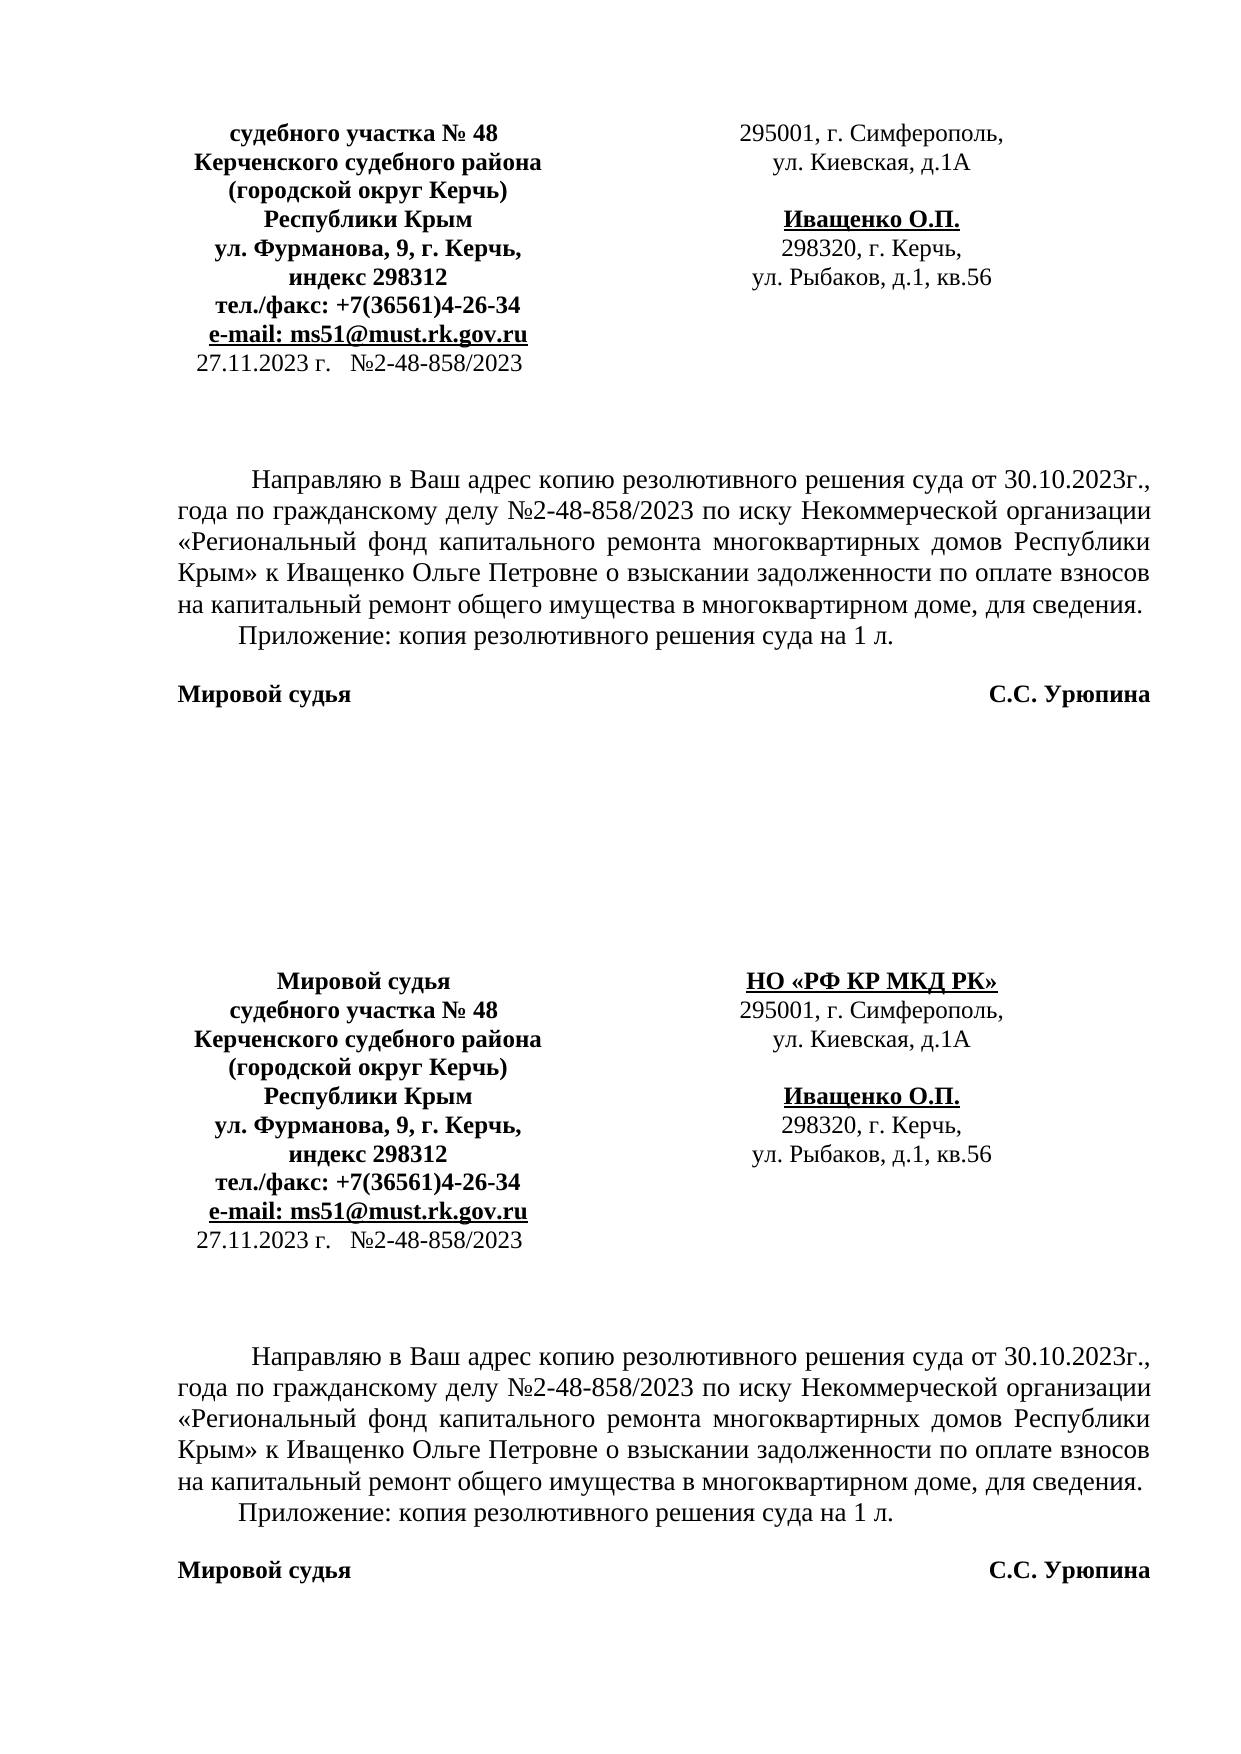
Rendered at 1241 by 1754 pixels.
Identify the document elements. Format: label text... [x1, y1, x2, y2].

table_header НО «РФ КР МКД РК» 295001, г. Симферополь, ул. Киевская, д.1А Иващенко О.П. 298320, г. Керчь, ул. Рыбаков, д.1, кв.56 [561, 966, 1152, 1282]
text Мировой судья С.С. Урюпина [177, 1556, 1152, 1584]
text Мировой судья С.С. Урюпина [177, 679, 1152, 707]
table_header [166, 118, 561, 406]
text Приложение: копия резолютивного решения суда на 1 л. [177, 1496, 1152, 1527]
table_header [561, 118, 1152, 406]
text Направляю в Ваш адрес копию резолютивного решения суда от 30.10.2023г., года по гражданскому делу №2-48-858/2023 по иску Некоммерческой организации «Региональный фонд капитального ремонта многоквартирных домов Республики Крым» к Иващенко Ольге Петровне о взыскании задолженности по оплате взносов на капитальный ремонт общего имущества в многоквартирном доме, для сведения. [177, 1340, 1152, 1496]
text Приложение: копия резолютивного решения суда на 1 л. [177, 619, 1152, 650]
text Направляю в Ваш адрес копию резолютивного решения суда от 30.10.2023г., года по гражданскому делу №2-48-858/2023 по иску Некоммерческой организации «Региональный фонд капитального ремонта многоквартирных домов Республики Крым» к Иващенко Ольге Петровне о взыскании задолженности по оплате взносов на капитальный ремонт общего имущества в многоквартирном доме, для сведения. [177, 463, 1152, 619]
